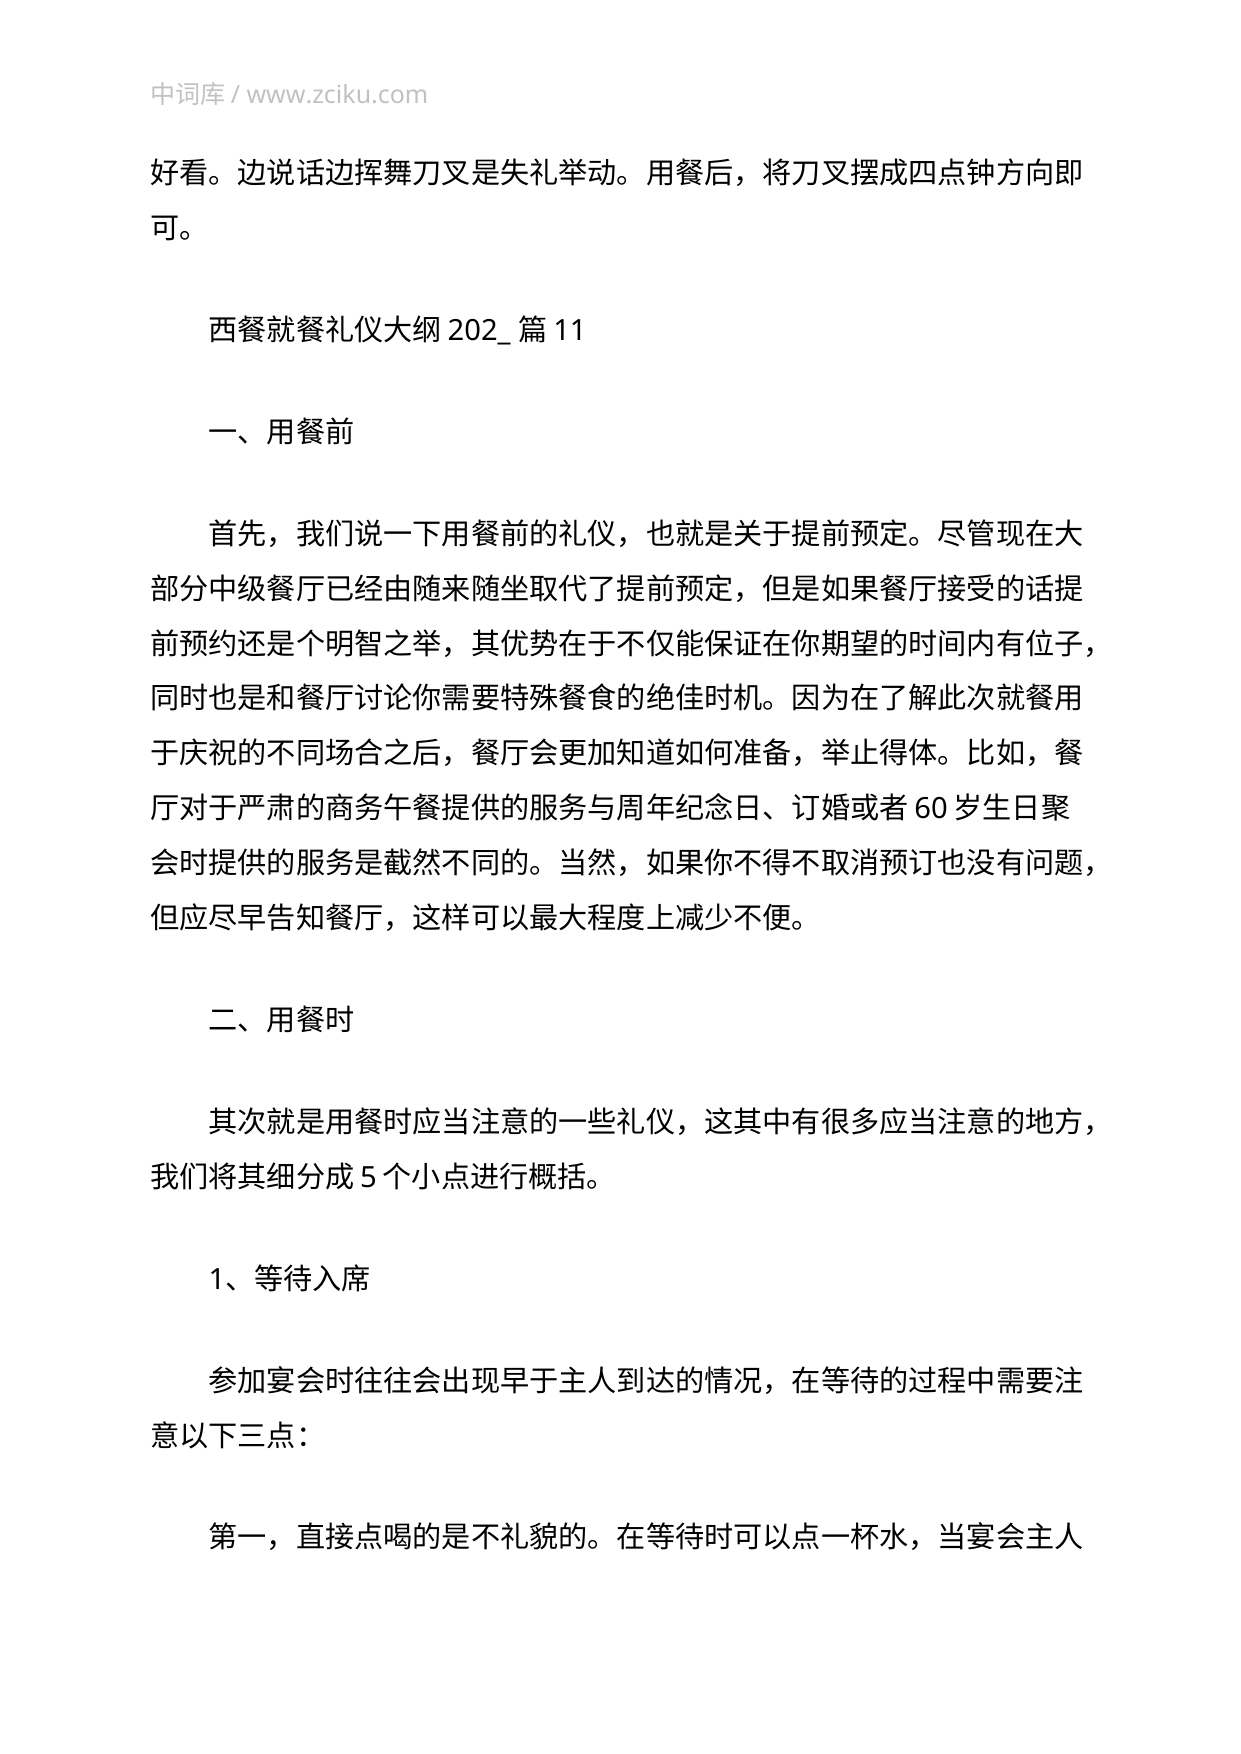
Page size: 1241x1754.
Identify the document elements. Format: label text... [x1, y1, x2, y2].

text 西餐就餐礼仪大纲202_ 篇11 [150, 307, 1090, 349]
text 参加宴会时往往会出现早于主人到达的情况，在等待的过程中需要注意以下三点： [150, 1357, 1090, 1454]
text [150, 150, 1090, 247]
text 二、用餐时 [150, 997, 1090, 1039]
text 一、用餐前 [150, 409, 1090, 451]
text 1、等待入席 [150, 1255, 1090, 1298]
text 首先，我们说一下用餐前的礼仪，也就是关于提前预定。尽管现在大部分中级餐厅已经由随来随坐取代了提前预定，但是如果餐厅接受的话提前预约还是个明智之举，其优势在于不仅能保证在你期望的时间内有位子，同时也是和餐厅讨论你需要特殊餐食的绝佳时机。因为在了解此次就餐用于庆祝的不同场合之后，餐厅会更加知道如何准备，举止得体。比如，餐厅对于严肃的商务午餐提供的服务与周年纪念日、订婚或者60岁生日聚会时提供的服务是截然不同的。当然，如果你不得不取消预订也没有问题，但应尽早告知餐厅，这样可以最大程度上减少不便。 [150, 510, 1090, 937]
text 其次就是用餐时应当注意的一些礼仪，这其中有很多应当注意的地方，我们将其细分成5个小点进行概括。 [150, 1098, 1090, 1196]
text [150, 1514, 1090, 1556]
